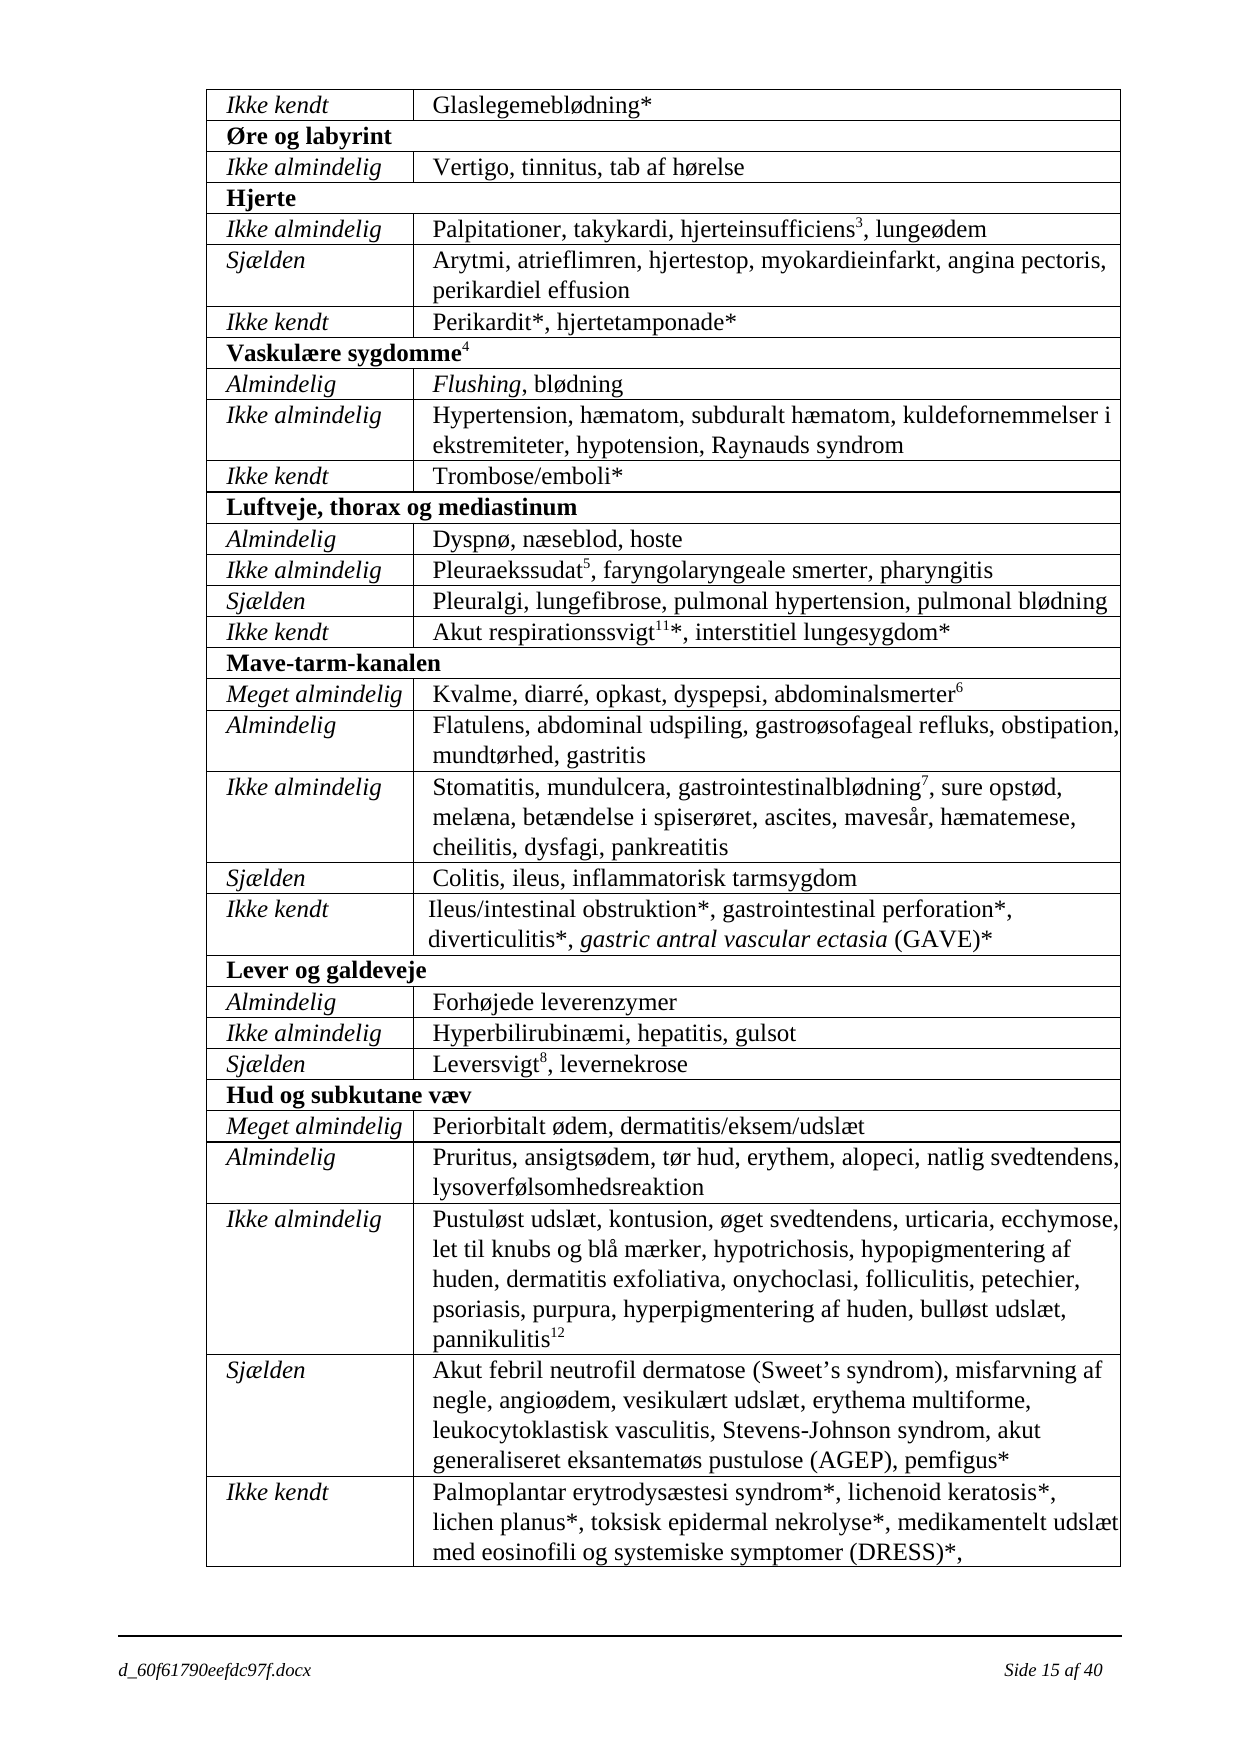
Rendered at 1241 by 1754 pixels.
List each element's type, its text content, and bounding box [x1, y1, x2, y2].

table_cell Vaskulære sygdomme4 [207, 338, 1120, 368]
table_cell Sjælden [207, 863, 413, 893]
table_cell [414, 1477, 1120, 1566]
table_cell Ikke kendt [207, 90, 413, 120]
table_cell Flushing, blødning [414, 369, 1120, 399]
table_cell Akut febril neutrofil dermatose (Sweet’s syndrom), misfarvning af negle, angioødem, vesikulært udslæt, erythema multiforme, leukocytoklastisk vasculitis, Stevens-Johnson syndrom, akut generaliseret eksantematøs pustulose (AGEP), pemfigus* [414, 1355, 1120, 1476]
table_cell Trombose/emboli* [414, 461, 1120, 491]
table_cell Pustuløst udslæt, kontusion, øget svedtendens, urticaria, ecchymose, let til knubs og blå mærker, hypotrichosis, hypopigmentering af huden, dermatitis exfoliativa, onychoclasi, folliculitis, petechier, psoriasis, purpura, hyperpigmentering af huden, bulløst udslæt, pannikulitis12 [414, 1204, 1120, 1354]
table_cell Hypertension, hæmatom, subduralt hæmatom, kuldefornemmelser i ekstremiteter, hypotension, Raynauds syndrom [414, 400, 1120, 460]
table_cell Ikke almindelig [207, 555, 413, 585]
table_cell Mave-tarm-kanalen [207, 648, 1120, 678]
table_cell Vertigo, tinnitus, tab af hørelse [414, 152, 1120, 182]
table_cell Ileus/intestinal obstruktion*, gastrointestinal perforation*, diverticulitis*, gastric antral vascular ectasia (GAVE)* [414, 894, 1120, 954]
table_cell Ikke almindelig [207, 1204, 413, 1354]
table_cell Sjælden [207, 245, 413, 306]
table_cell Stomatitis, mundulcera, gastrointestinalblødning7, sure opstød, melæna, betændelse i spiserøret, ascites, mavesår, hæmatemese, cheilitis, dysfagi, pankreatitis [414, 772, 1120, 862]
table_cell Pleuraekssudat5, faryngolaryngeale smerter, pharyngitis [414, 555, 1120, 585]
table_cell Almindelig [207, 711, 413, 771]
table_cell Periorbitalt ødem, dermatitis/eksem/udslæt [414, 1111, 1120, 1141]
table_cell Ikke kendt [207, 1477, 413, 1566]
table_cell Arytmi, atrieflimren, hjertestop, myokardieinfarkt, angina pectoris, perikardiel effusion [414, 245, 1120, 306]
table_cell Hud og subkutane væv [207, 1080, 1120, 1110]
table_cell Lever og galdeveje [207, 956, 1120, 986]
table_cell Palpitationer, takykardi, hjerteinsufficiens3, lungeødem [414, 214, 1120, 244]
table_cell Colitis, ileus, inflammatorisk tarmsygdom [414, 863, 1120, 893]
table_cell Kvalme, diarré, opkast, dyspepsi, abdominalsmerter6 [414, 679, 1120, 709]
table_cell Almindelig [207, 1143, 413, 1203]
table_cell Glaslegemeblødning* [414, 90, 1120, 120]
table_cell Sjælden [207, 1049, 413, 1079]
table_cell Pleuralgi, lungefibrose, pulmonal hypertension, pulmonal blødning [414, 586, 1120, 616]
table_cell Ikke almindelig [207, 152, 413, 182]
table_cell Pruritus, ansigtsødem, tør hud, erythem, alopeci, natlig svedtendens, lysoverfølsomhedsreaktion [414, 1143, 1120, 1203]
table_cell Ikke almindelig [207, 1018, 413, 1048]
table_cell Ikke kendt [207, 894, 413, 954]
table_cell Luftveje, thorax og mediastinum [207, 493, 1120, 523]
table_cell Ikke kendt [207, 461, 413, 491]
table_cell Ikke almindelig [207, 400, 413, 460]
table_cell Hjerte [207, 183, 1120, 213]
table_cell Meget almindelig [207, 1111, 413, 1141]
table_cell Flatulens, abdominal udspiling, gastroøsofageal refluks, obstipation, mundtørhed, gastritis [414, 711, 1120, 771]
table_cell Ikke almindelig [207, 214, 413, 244]
table_cell Meget almindelig [207, 679, 413, 709]
table_cell Øre og labyrint [207, 121, 1120, 151]
table_cell Akut respirationssvigt11*, interstitiel lungesygdom* [414, 617, 1120, 647]
table_cell Dyspnø, næseblod, hoste [414, 524, 1120, 554]
table_cell Almindelig [207, 987, 413, 1017]
table_cell Leversvigt8, levernekrose [414, 1049, 1120, 1079]
table_cell Almindelig [207, 524, 413, 554]
table_cell Ikke almindelig [207, 772, 413, 862]
table_cell Hyperbilirubinæmi, hepatitis, gulsot [414, 1018, 1120, 1048]
table_cell Ikke kendt [207, 617, 413, 647]
table_cell Forhøjede leverenzymer [414, 987, 1120, 1017]
table_cell Almindelig [207, 369, 413, 399]
table_cell Sjælden [207, 586, 413, 616]
table_cell Ikke kendt [207, 307, 413, 337]
table_cell Perikardit*, hjertetamponade* [414, 307, 1120, 337]
table_cell Sjælden [207, 1355, 413, 1476]
